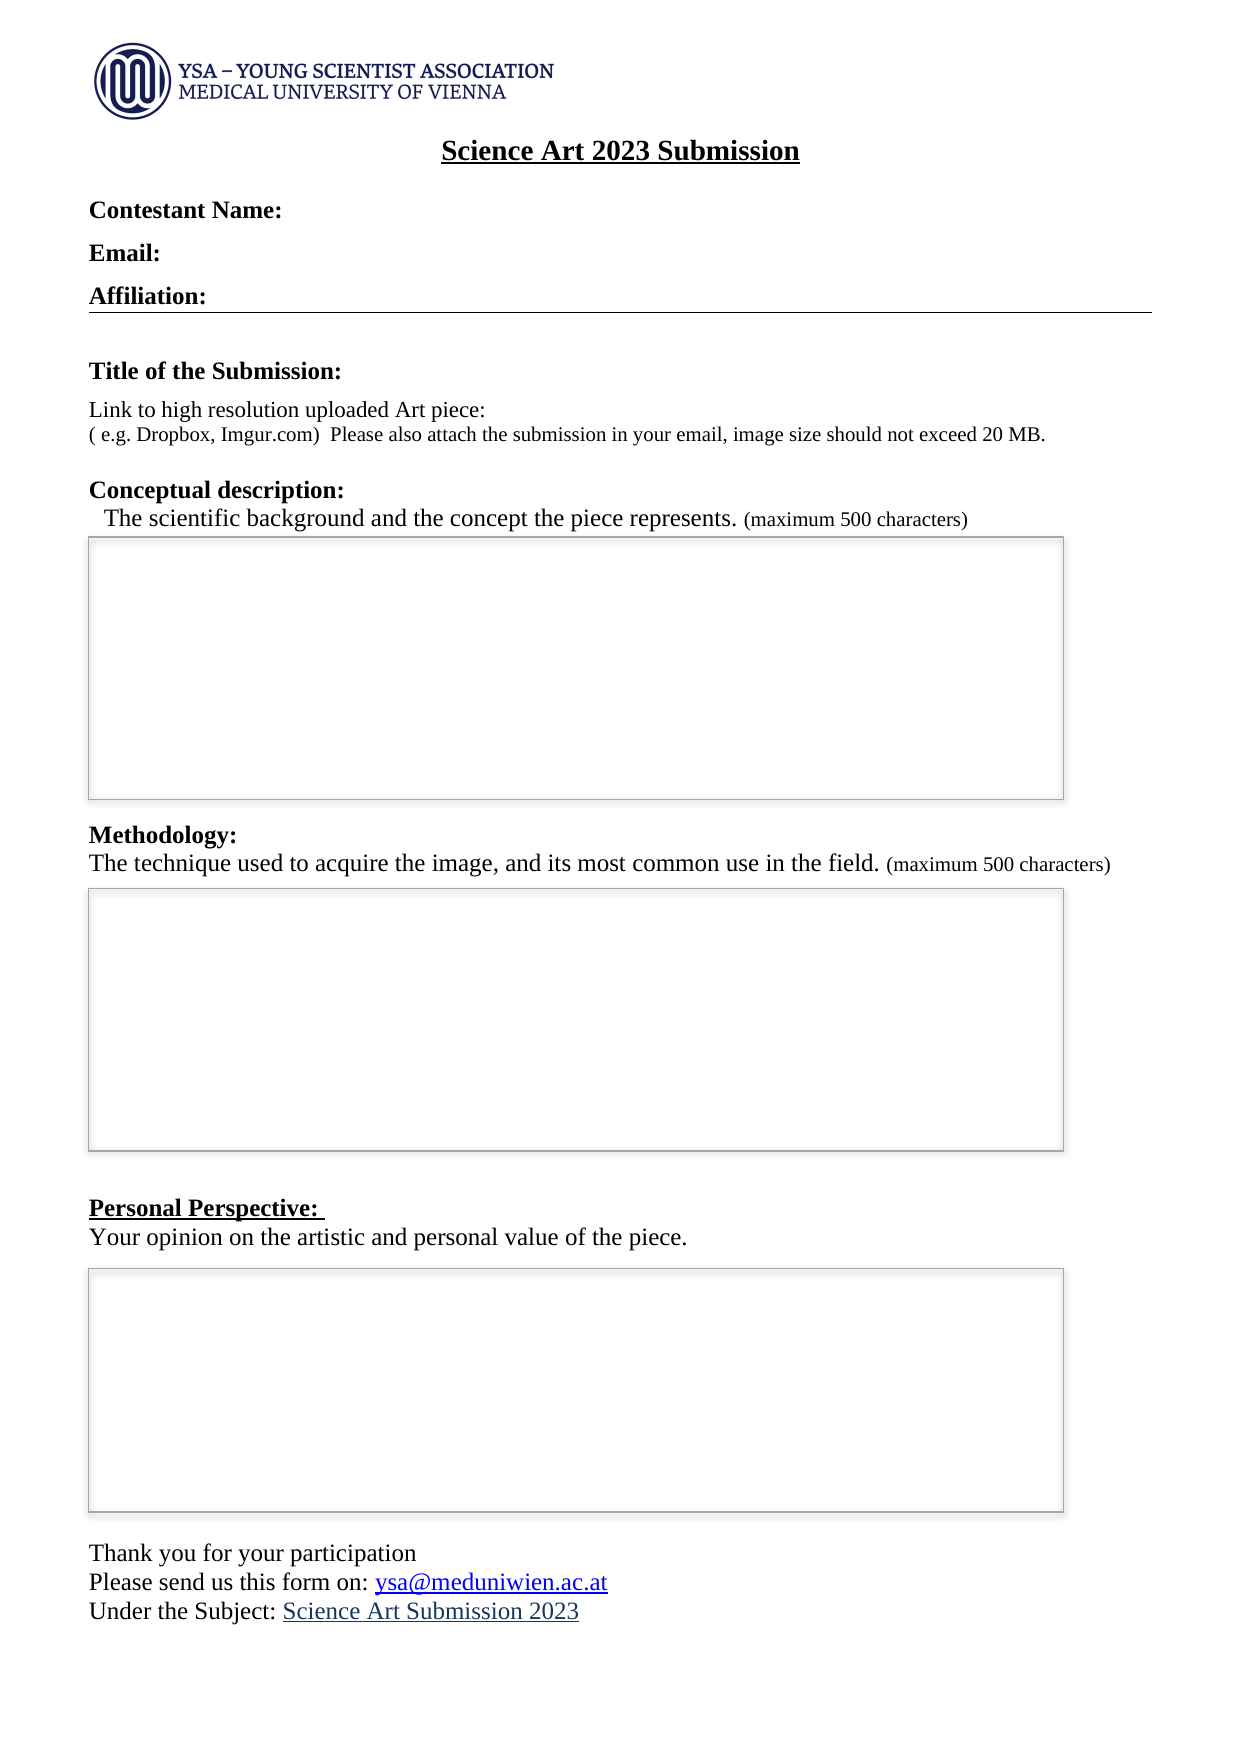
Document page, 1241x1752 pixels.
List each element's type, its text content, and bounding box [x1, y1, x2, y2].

text ( e.g. Dropbox, Imgur.com) Please also attach the submission in your email, image size should not exceed 20 MB. [89, 422, 1152, 446]
text Thank you for your participation [89, 1538, 1152, 1567]
text Email: [89, 238, 1152, 267]
text Personal Perspective: [89, 1193, 1152, 1222]
text Under the Subject: Science Art Submission 2023 [89, 1596, 1152, 1625]
text Methodology: [89, 820, 1152, 848]
text Conceptual description: [89, 475, 1152, 503]
text Please send us this form on: ysa@meduniwien.ac.at [89, 1567, 1152, 1596]
text The scientific background and the concept the piece represents. (maximum 500 characters) [89, 503, 1152, 532]
text Title of the Submission: [89, 356, 1152, 385]
text Your opinion on the artistic and personal value of the piece. [89, 1222, 1152, 1251]
text Link to high resolution uploaded Art piece: [89, 396, 1152, 422]
picture [83, 38, 569, 124]
text Science Art 2023 Submission [89, 133, 1152, 166]
text Affiliation: [89, 281, 1152, 312]
text The technique used to acquire the image, and its most common use in the field. (maximum 500 characters) [89, 848, 1152, 877]
text Contestant Name: [89, 195, 1152, 224]
